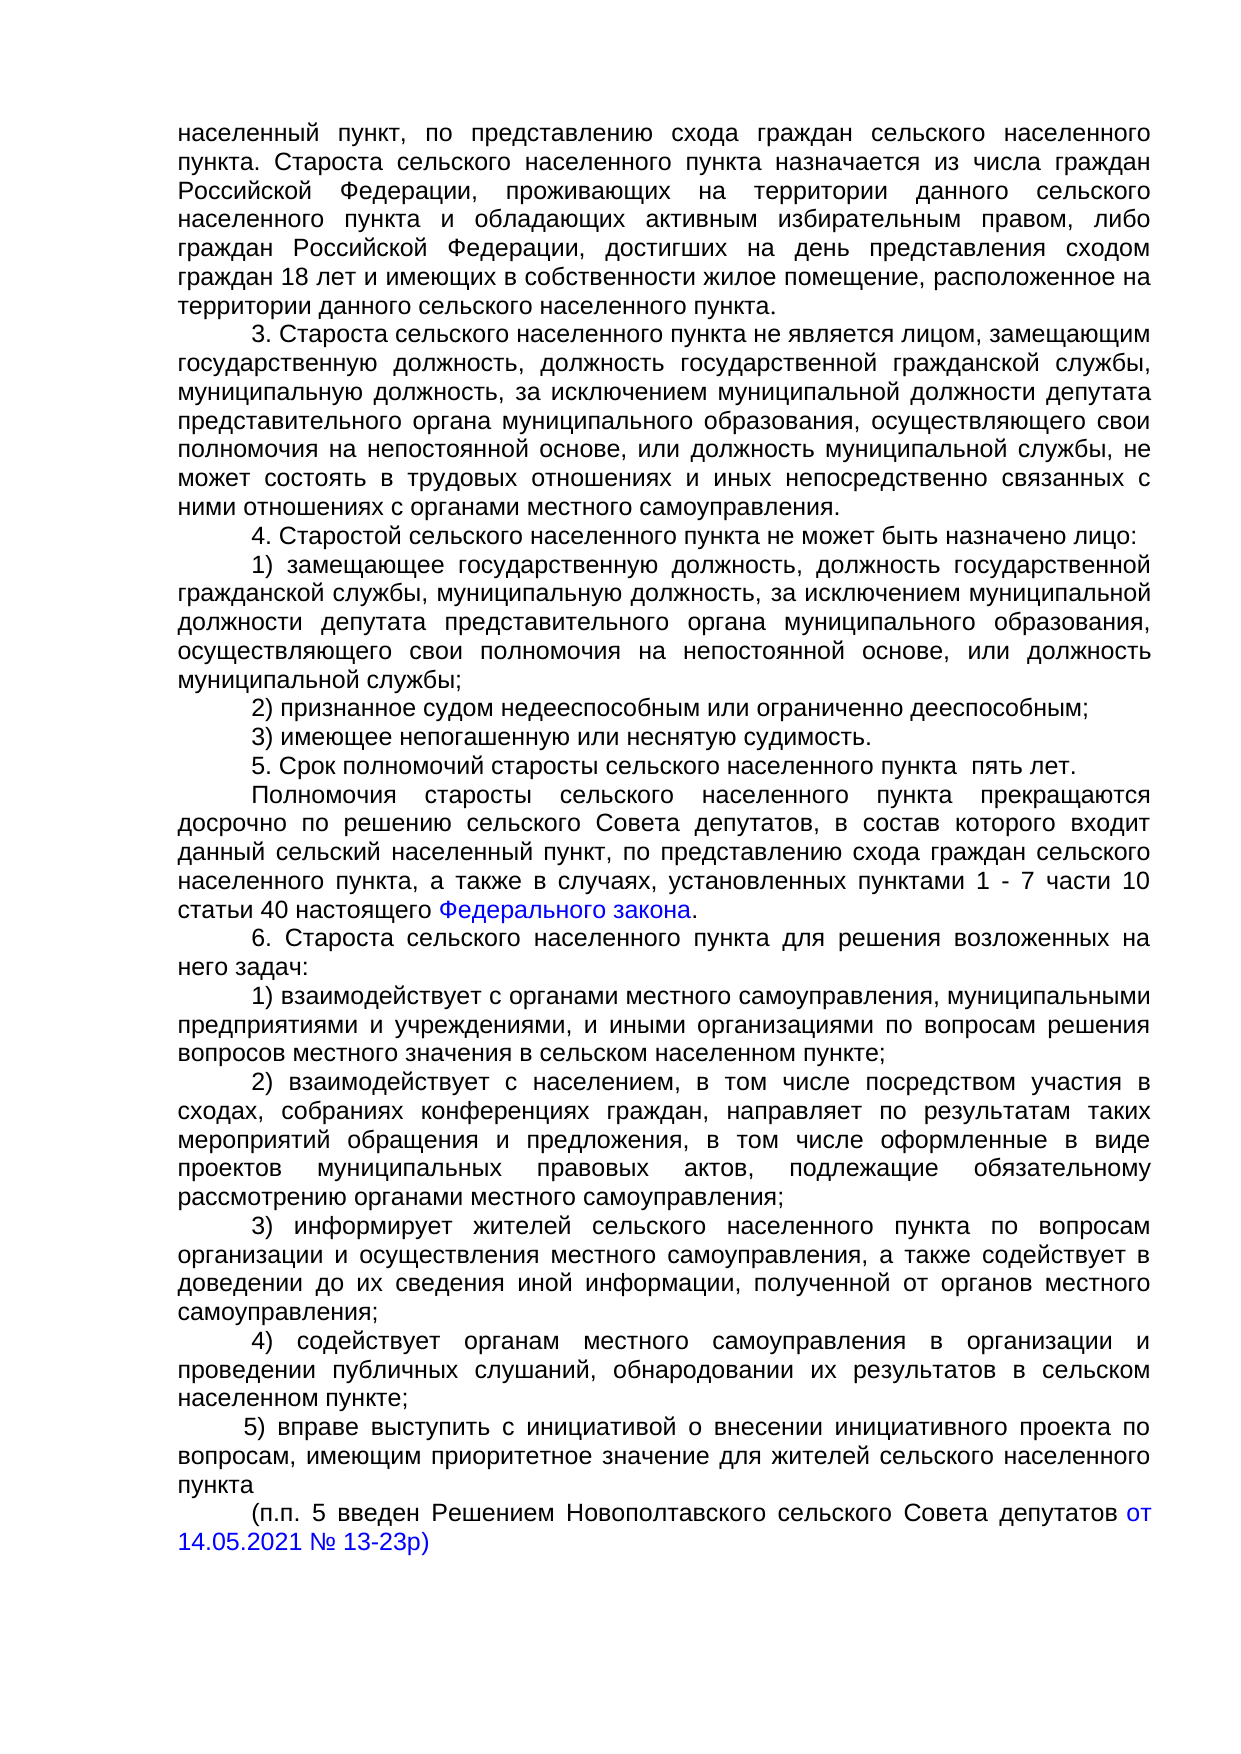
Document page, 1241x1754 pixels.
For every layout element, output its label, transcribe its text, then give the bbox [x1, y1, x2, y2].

text 2) признанное судом недееспособным или ограниченно дееспособным; [177, 693, 1152, 722]
text Полномочия старосты сельского населенного пункта прекращаются досрочно по решению сельского Совета депутатов, в состав которого входит данный сельский населенный пункт, по представлению схода граждан сельского населенного пункта, а также в случаях, установленных пунктами 1 - 7 части 10 статьи 40 настоящего Федерального закона. [177, 780, 1152, 923]
text 4. Старостой сельского населенного пункта не может быть назначено лицо: [177, 521, 1152, 549]
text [177, 118, 1152, 319]
text 3) информирует жителей сельского населенного пункта по вопросам организации и осуществления местного самоуправления, а также содействует в доведении до их сведения иной информации, полученной от органов местного самоуправления; [177, 1211, 1152, 1326]
text 1) замещающее государственную должность, должность государственной гражданской службы, муниципальную должность, за исключением муниципальной должности депутата представительного органа муниципального образования, осуществляющего свои полномочия на непостоянной основе, или должность муниципальной службы; [177, 549, 1152, 693]
text 5) вправе выступить с инициативой о внесении инициативного проекта по вопросам, имеющим приоритетное значение для жителей сельского населенного пункта [177, 1412, 1152, 1498]
text 6. Староста сельского населенного пункта для решения возложенных на него задач: [177, 923, 1152, 981]
text 2) взаимодействует с населением, в том числе посредством участия в сходах, собраниях конференциях граждан, направляет по результатам таких мероприятий обращения и предложения, в том числе оформленные в виде проектов муниципальных правовых актов, подлежащие обязательному рассмотрению органами местного самоуправления; [177, 1067, 1152, 1211]
text 4) содействует органам местного самоуправления в организации и проведении публичных слушаний, обнародовании их результатов в сельском населенном пункте; [177, 1326, 1152, 1412]
text 5. Срок полномочий старосты сельского населенного пункта пять лет. [177, 751, 1152, 780]
text 3) имеющее непогашенную или неснятую судимость. [177, 722, 1152, 751]
text 1) взаимодействует с органами местного самоуправления, муниципальными предприятиями и учреждениями, и иными организациями по вопросам решения вопросов местного значения в сельском населенном пункте; [177, 981, 1152, 1067]
text (п.п. 5 введен Решением Новополтавского сельского Совета депутатов от 14.05.2021 № 13-23р) [177, 1498, 1152, 1556]
text 3. Староста сельского населенного пункта не является лицом, замещающим государственную должность, должность государственной гражданской службы, муниципальную должность, за исключением муниципальной должности депутата представительного органа муниципального образования, осуществляющего свои полномочия на непостоянной основе, или должность муниципальной службы, не может состоять в трудовых отношениях и иных непосредственно связанных с ними отношениях с органами местного самоуправления. [177, 319, 1152, 521]
